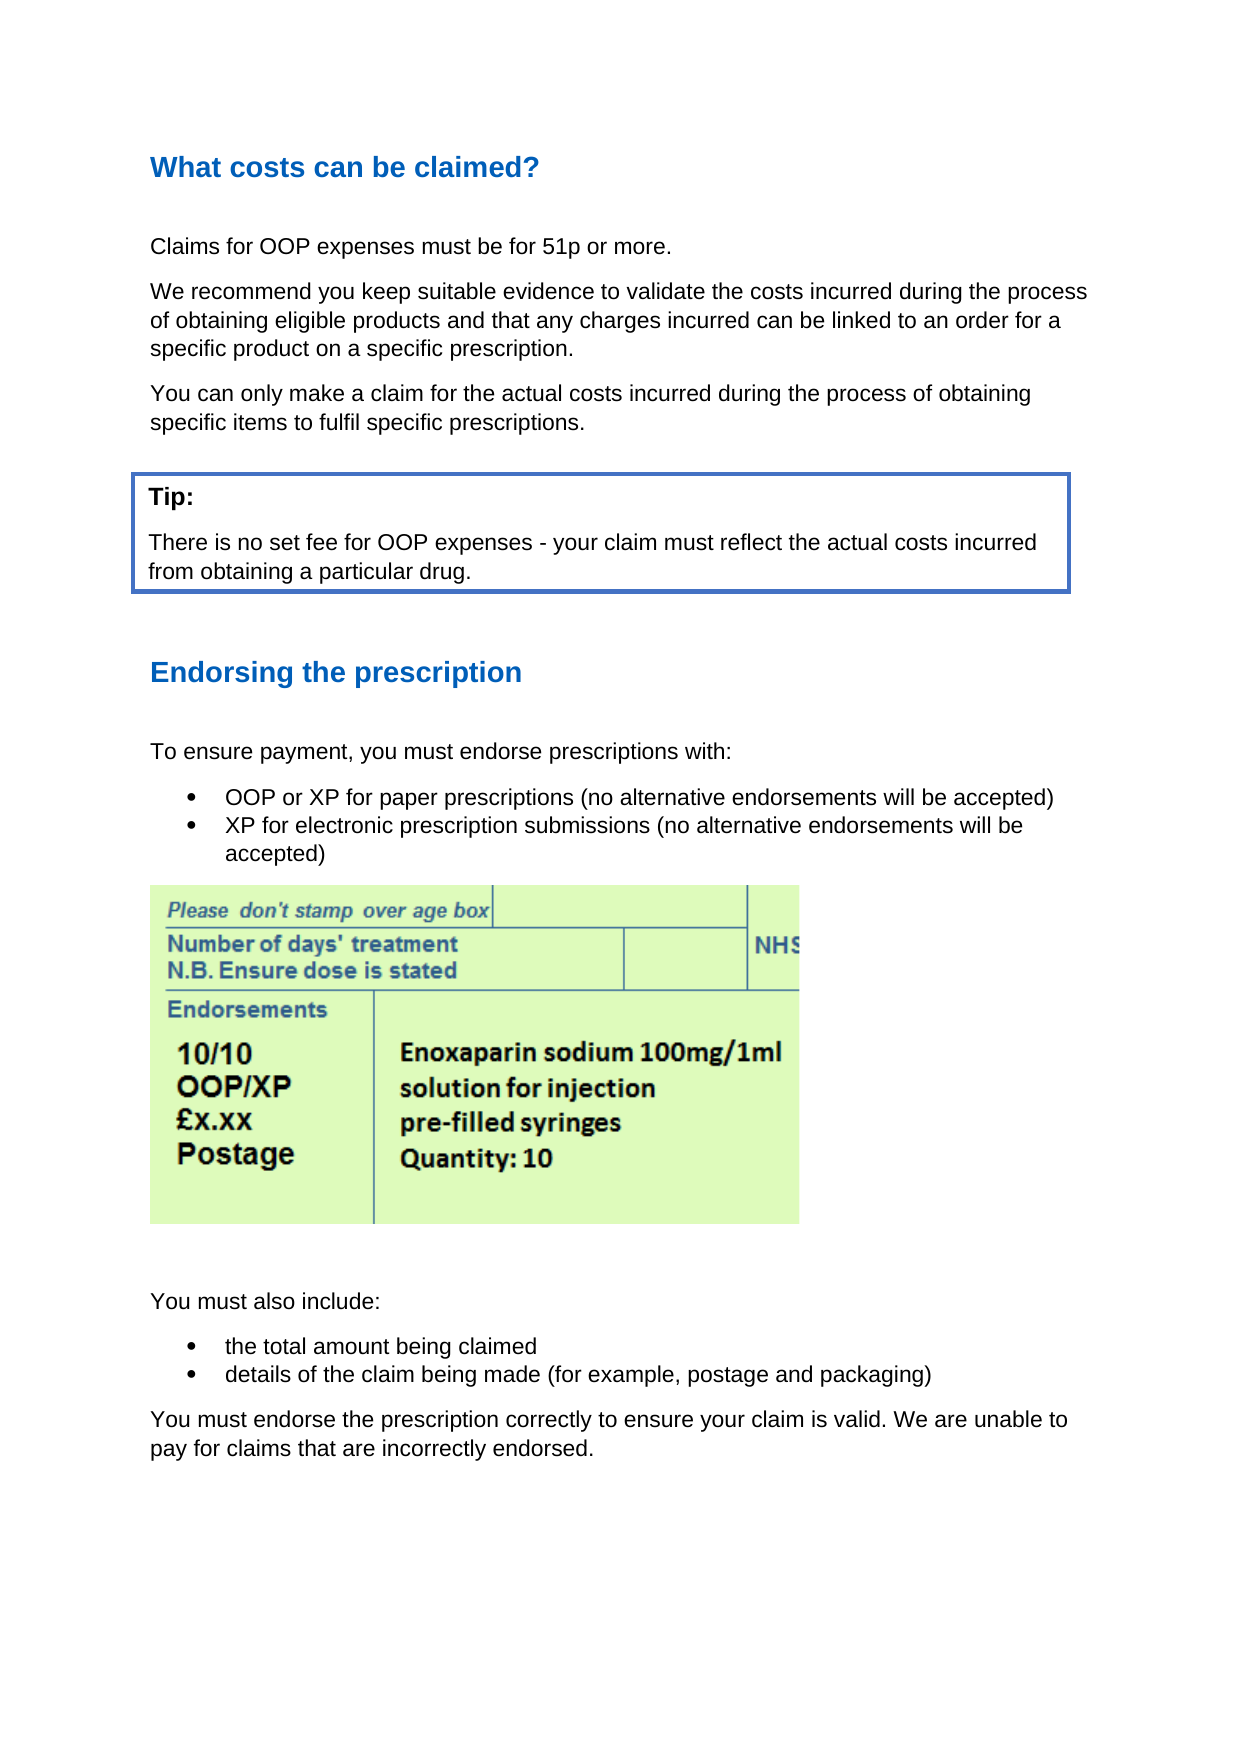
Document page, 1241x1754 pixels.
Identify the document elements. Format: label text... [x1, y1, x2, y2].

list the total amount being claimed [187, 1333, 1090, 1359]
text You must also include: [150, 1288, 1090, 1314]
list details of the claim being made (for example, postage and packaging) [187, 1361, 1090, 1387]
subtitle What costs can be claimed? [150, 150, 1090, 183]
picture [150, 885, 800, 1224]
list OOP or XP for paper prescriptions (no alternative endorsements will be accepted) [187, 783, 1090, 810]
list XP for electronic prescription submissions (no alternative endorsements will be accepted) [187, 812, 1090, 867]
subtitle Endorsing the prescription [150, 655, 1090, 689]
text You must endorse the prescription correctly to ensure your claim is valid. We are unable to pay for claims that are incorrectly endorsed. [150, 1406, 1090, 1461]
text You can only make a claim for the actual costs incurred during the process of obtaining specific items to fulfil specific prescriptions. [150, 380, 1090, 435]
text To ensure payment, you must endorse prescriptions with: [150, 738, 1090, 765]
text We recommend you keep suitable evidence to validate the costs incurred during the process of obtaining eligible products and that any charges incurred can be linked to an order for a specific product on a specific prescription. [150, 278, 1090, 361]
text Claims for OOP expenses must be for 51p or more. [150, 233, 1090, 259]
